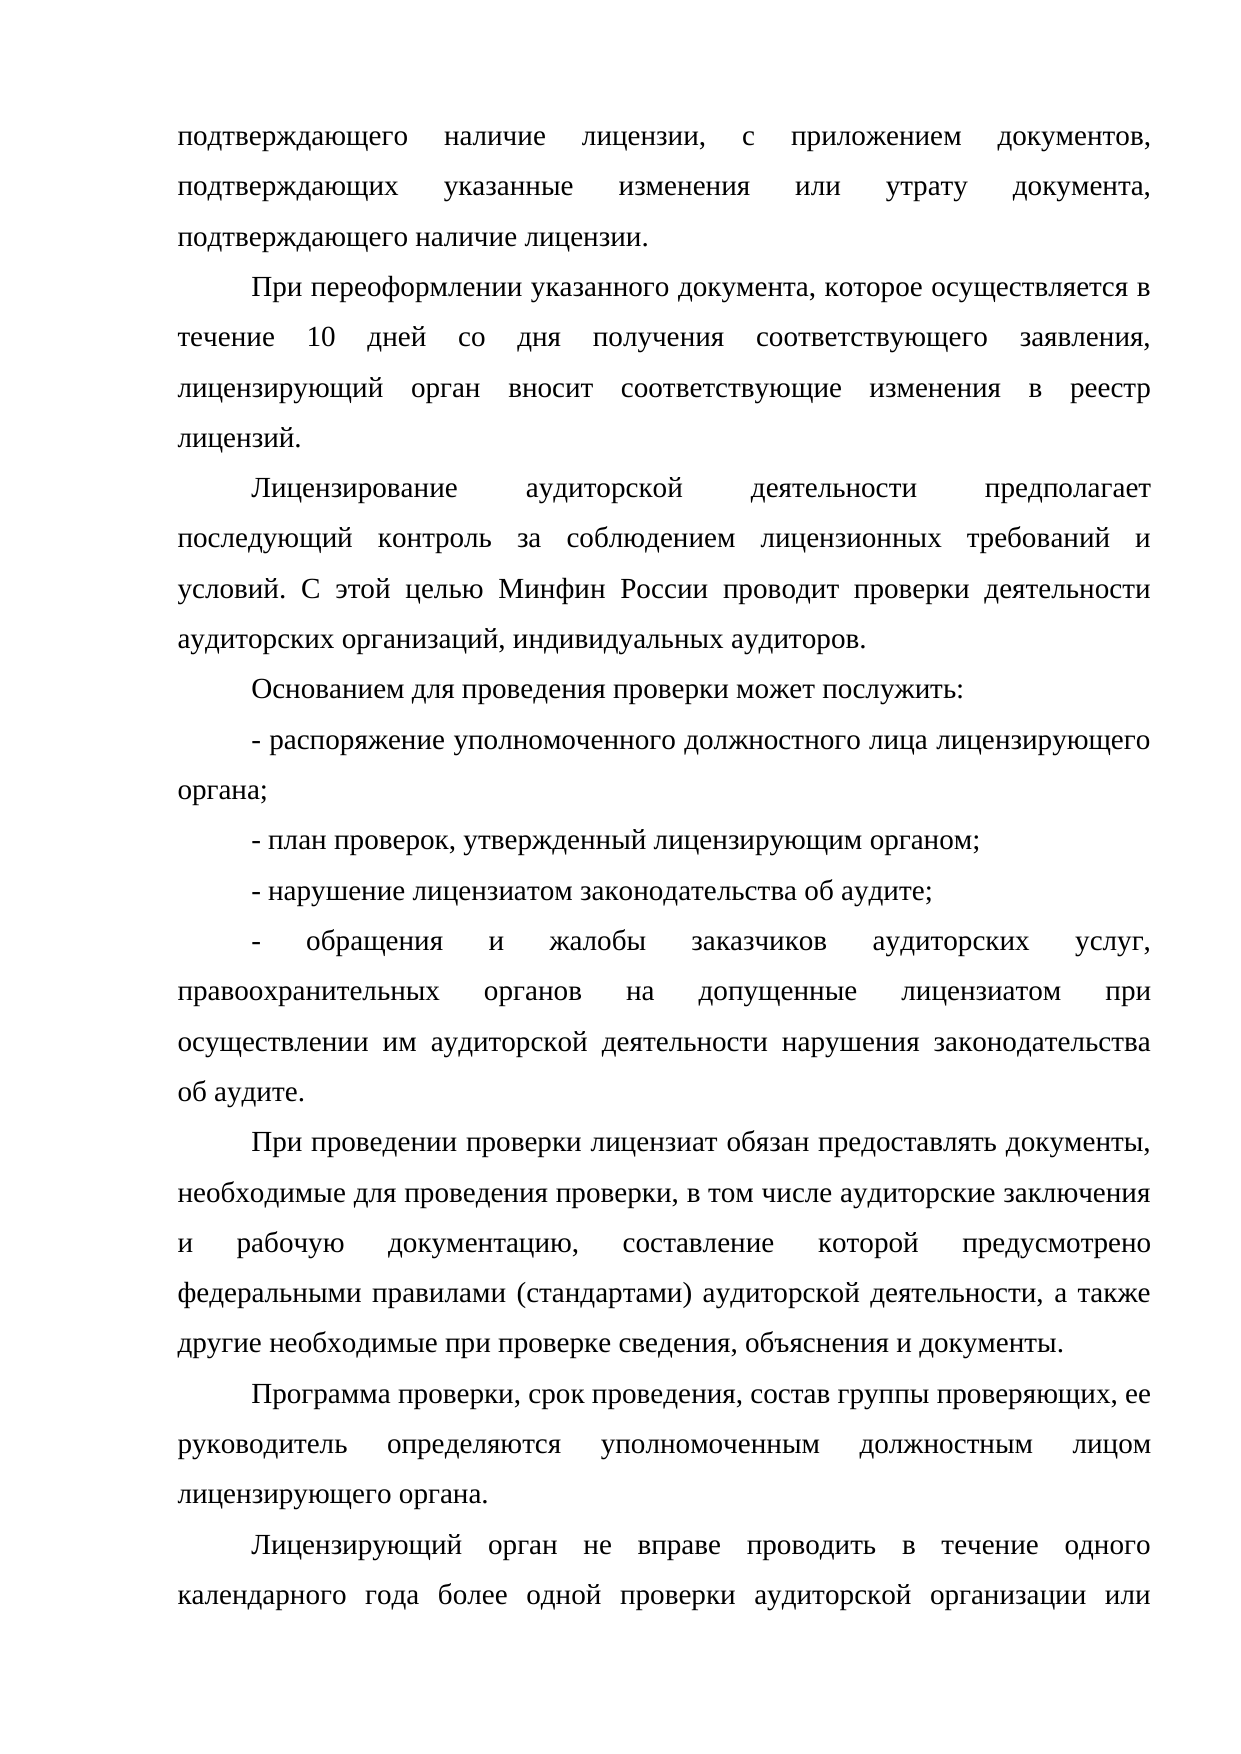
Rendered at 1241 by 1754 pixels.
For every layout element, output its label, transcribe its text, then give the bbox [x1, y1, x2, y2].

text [177, 1527, 1152, 1611]
text Программа проверки, срок проведения, состав группы проверяющих, ее руководитель определяются уполномоченным должностным лицом лицензирующего органа. [177, 1376, 1152, 1510]
text Лицензирование аудиторской деятельности предполагает последующий контроль за соблюдением лицензионных требований и условий. С этой целью Минфин России проводит проверки деятельности аудиторских организаций, индивидуальных аудиторов. [177, 470, 1152, 655]
text Основанием для проведения проверки может послужить: [177, 672, 1152, 705]
text При проведении проверки лицензиат обязан предоставлять документы, необходимые для проведения проверки, в том числе аудиторские заключения и рабочую документацию, составление которой предусмотрено федеральными правилами (стандартами) аудиторской деятельности, а также другие необходимые при проверке сведения, объяснения и документы. [177, 1124, 1152, 1359]
text - обращения и жалобы заказчиков аудиторских услуг, правоохранительных органов на допущенные лицензиатом при осуществлении им аудиторской деятельности нарушения законодательства об аудите. [177, 923, 1152, 1108]
text - план проверок, утвержденный лицензирующим органом; [177, 822, 1152, 856]
text - распоряжение уполномоченного должностного лица лицензирующего органа; [177, 722, 1152, 806]
text При переоформлении указанного документа, которое осуществляется в течение 10 дней со дня получения соответствующего заявления, лицензирующий орган вносит соответствующие изменения в реестр лицензий. [177, 269, 1152, 453]
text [177, 118, 1152, 252]
text - нарушение лицензиатом законодательства об аудите; [177, 873, 1152, 906]
